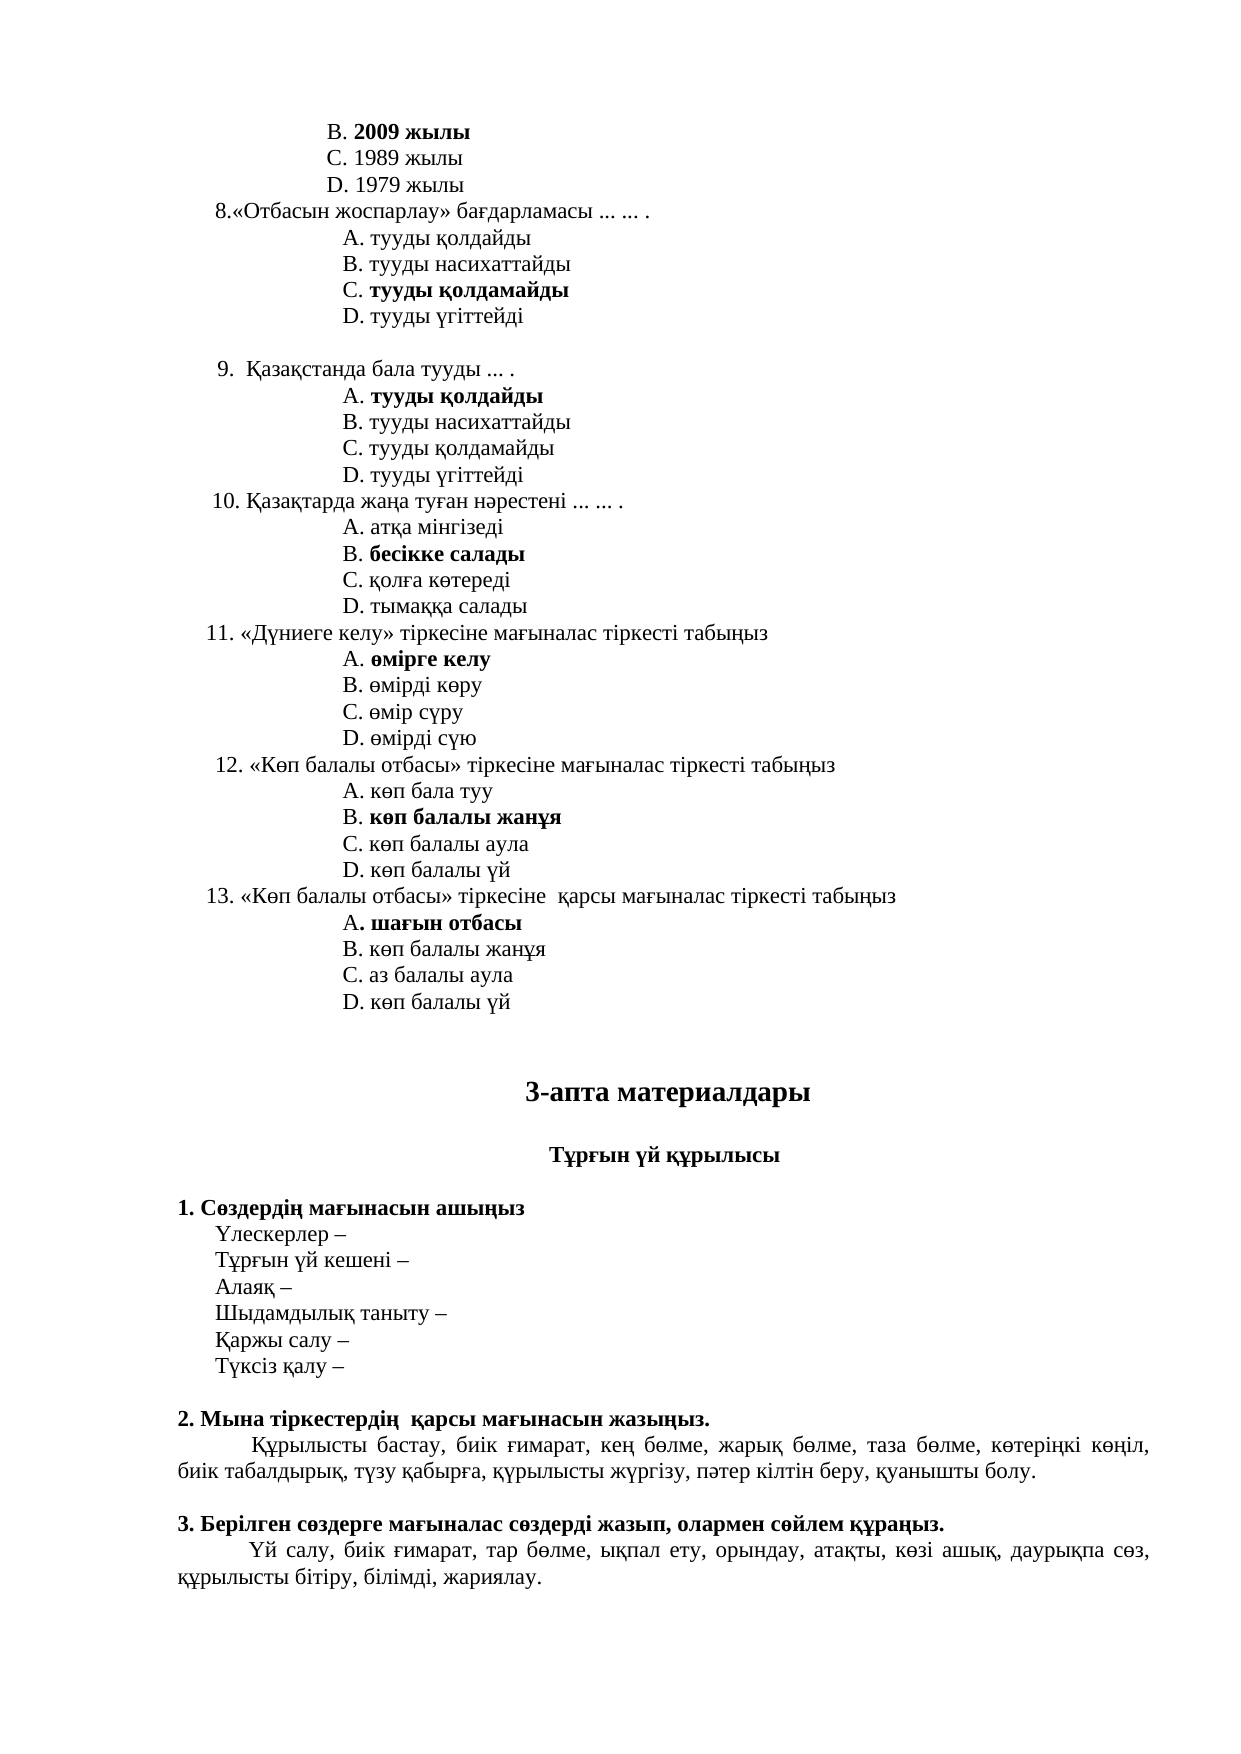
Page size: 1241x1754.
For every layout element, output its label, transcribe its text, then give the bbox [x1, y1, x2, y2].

text C. көп балалы аула [274, 830, 1152, 856]
text Үлескерлер – [215, 1220, 1152, 1247]
text D. 1979 жылы [252, 171, 1152, 197]
text Алаяқ – [215, 1273, 1152, 1299]
text C. 1989 жылы [252, 144, 1152, 171]
text C. аз балалы аула [274, 961, 1152, 988]
text 1. Сөздердің мағынасын ашыңыз [177, 1194, 1152, 1220]
text 10. Қазақтарда жаңа туған нәрестені ... ... . [177, 487, 1152, 513]
text A. тууды қолдайды [274, 223, 1152, 250]
text A. шағын отбасы [274, 909, 1152, 935]
text 2. Мына тіркестердің қарсы мағынасын жазыңыз. [177, 1405, 1152, 1431]
text 12. «Көп балалы отбасы» тіркесіне мағыналас тіркесті табыңыз [215, 751, 1152, 777]
text Түксіз қалу – [215, 1352, 1152, 1378]
text A. өмірге келу [274, 645, 1152, 672]
text 8.«Отбасын жоспарлау» бағдарламасы ... ... . [215, 197, 1152, 223]
text A. тууды қолдайды [274, 382, 1152, 408]
text B. тууды насихаттайды [274, 408, 1152, 434]
text 11. «Дүниеге келу» тіркесіне мағыналас тіркесті табыңыз [177, 619, 1152, 645]
text D. тымаққа салады [274, 592, 1152, 619]
text C. тууды қолдамайды [274, 434, 1152, 461]
text C. қолға көтереді [274, 566, 1152, 592]
text D. тууды үгіттейді [274, 303, 1152, 329]
text B. көп балалы жанұя [274, 935, 1152, 961]
text Шыдамдылық таныту – [215, 1299, 1152, 1326]
text Құрылысты бастау, биік ғимарат, кең бөлме, жарық бөлме, таза бөлме, көтеріңкі көңіл, биік табалдырық, түзу қабырға, қүрылысты жүргізу, пәтер кілтін беру, қуанышты болу. [177, 1431, 1152, 1484]
text C. өмір сүру [274, 698, 1152, 724]
text B. көп балалы жанұя [274, 803, 1152, 830]
text B. 2009 жылы [252, 118, 1152, 144]
text D. көп балалы үй [274, 988, 1152, 1014]
text 3. Берілген сөздерге мағыналас сөздерді жазып, олармен сөйлем құраңыз. [177, 1510, 1152, 1536]
text B. өмірді көру [274, 672, 1152, 698]
text Үй салу, биік ғимарат, тар бөлме, ықпал ету, орындау, атақты, көзі ашық, даурықпа сөз, құрылысты бітіру, білімді, жариялау. [177, 1536, 1152, 1589]
text Қаржы салу – [215, 1326, 1152, 1352]
text A. көп бала туу [274, 777, 1152, 803]
text D. тууды үгіттейді [274, 461, 1152, 487]
text A. атқа мінгізеді [274, 513, 1152, 540]
text B. тууды насихаттайды [274, 250, 1152, 276]
text D. көп балалы үй [274, 856, 1152, 882]
text Тұрғын үй құрылысы [177, 1141, 1152, 1167]
text B. бесікке салады [274, 540, 1152, 566]
text 13. «Көп балалы отбасы» тіркесіне қарсы мағыналас тіркесті табыңыз [177, 882, 1152, 909]
text 9. Қазақстанда бала тууды ... . [177, 355, 1152, 382]
text C. тууды қолдамайды [274, 276, 1152, 303]
text D. өмірді сүю [274, 724, 1152, 751]
text Тұрғын үй кешені – [215, 1247, 1152, 1273]
text 3-апта материалдары [177, 1074, 1152, 1108]
